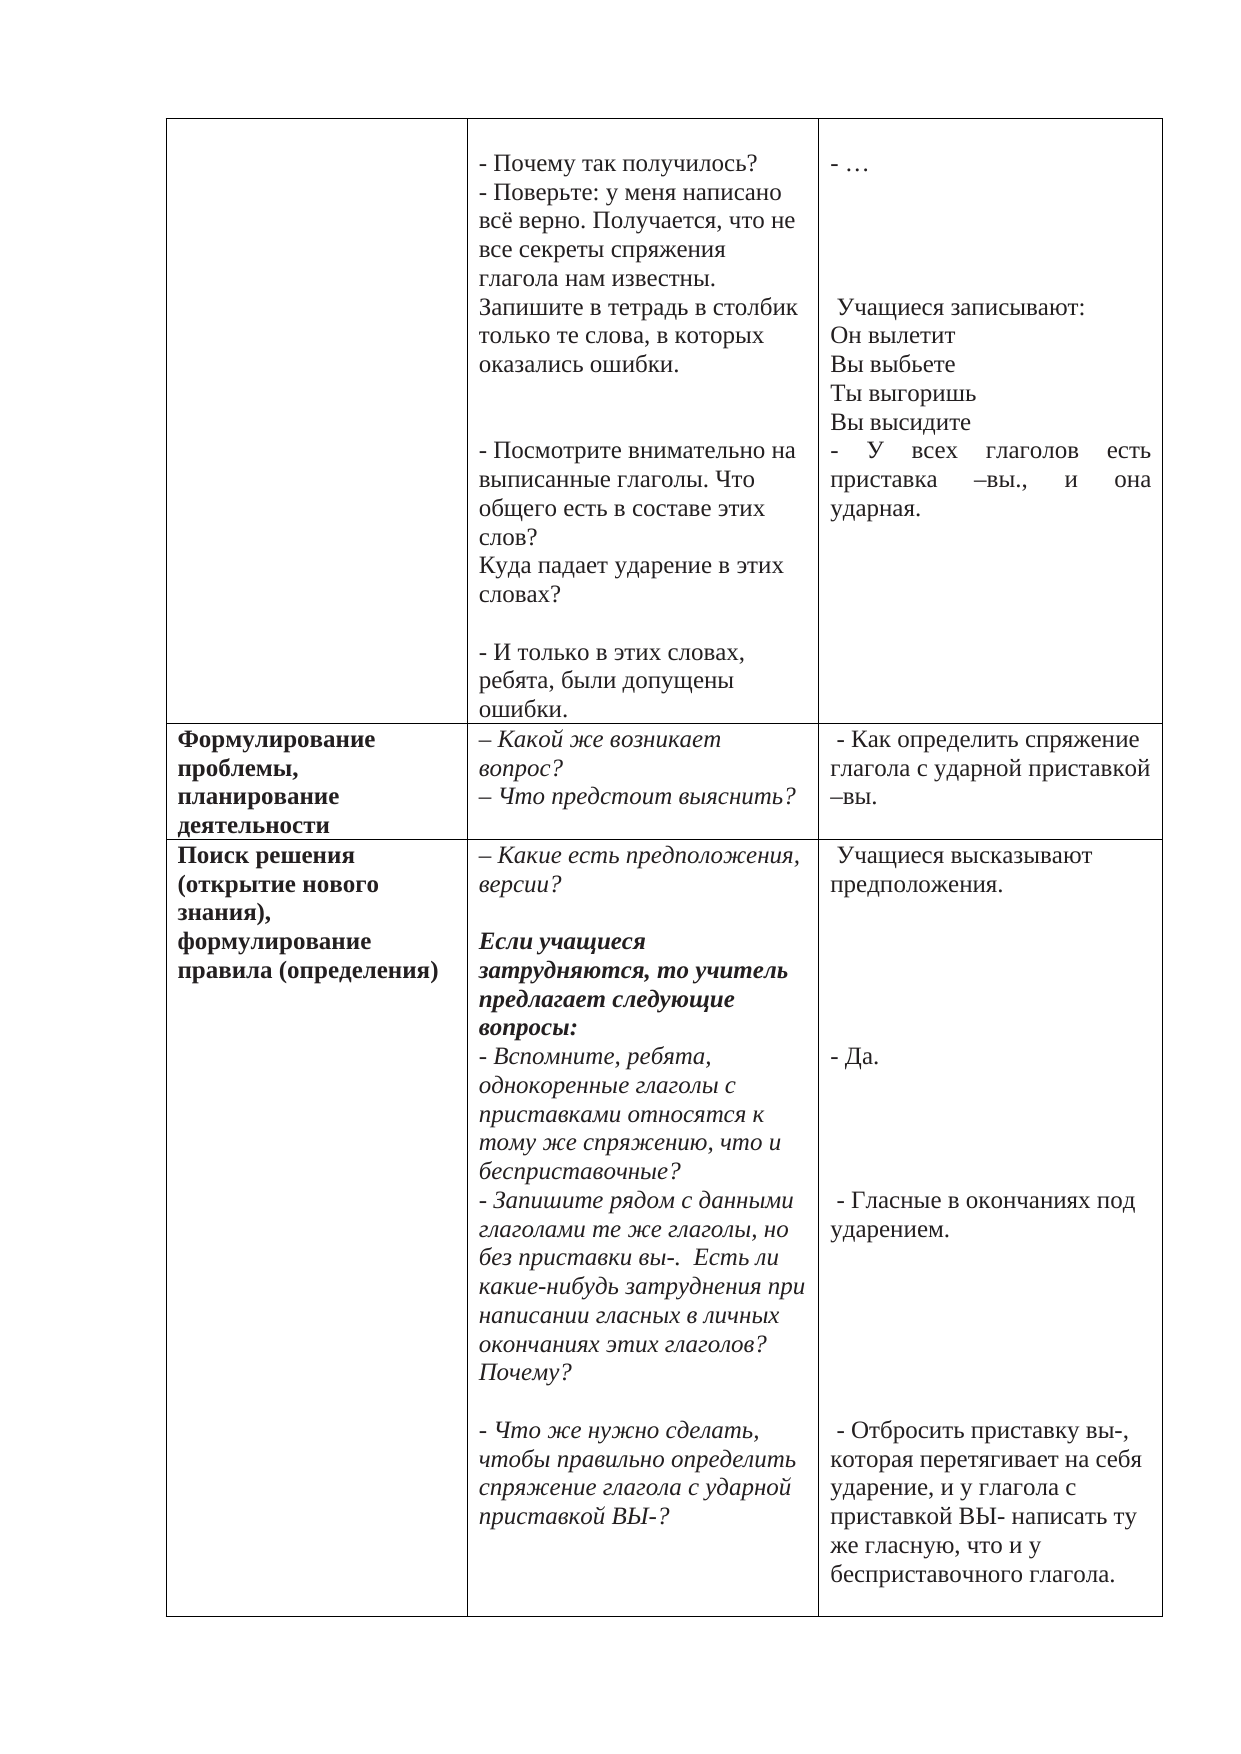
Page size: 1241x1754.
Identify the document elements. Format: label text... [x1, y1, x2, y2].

table_cell – Какой же возникает вопрос? – Что предстоит выяснить? [468, 724, 818, 839]
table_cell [819, 119, 1162, 723]
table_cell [167, 119, 467, 723]
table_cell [819, 840, 1162, 1616]
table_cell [468, 119, 818, 723]
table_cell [167, 840, 467, 1616]
table_cell - Как определить спряжение глагола с ударной приставкой –вы. [819, 724, 1162, 839]
table_cell Формулирование проблемы, планирование деятельности [167, 724, 467, 839]
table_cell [468, 840, 818, 1616]
